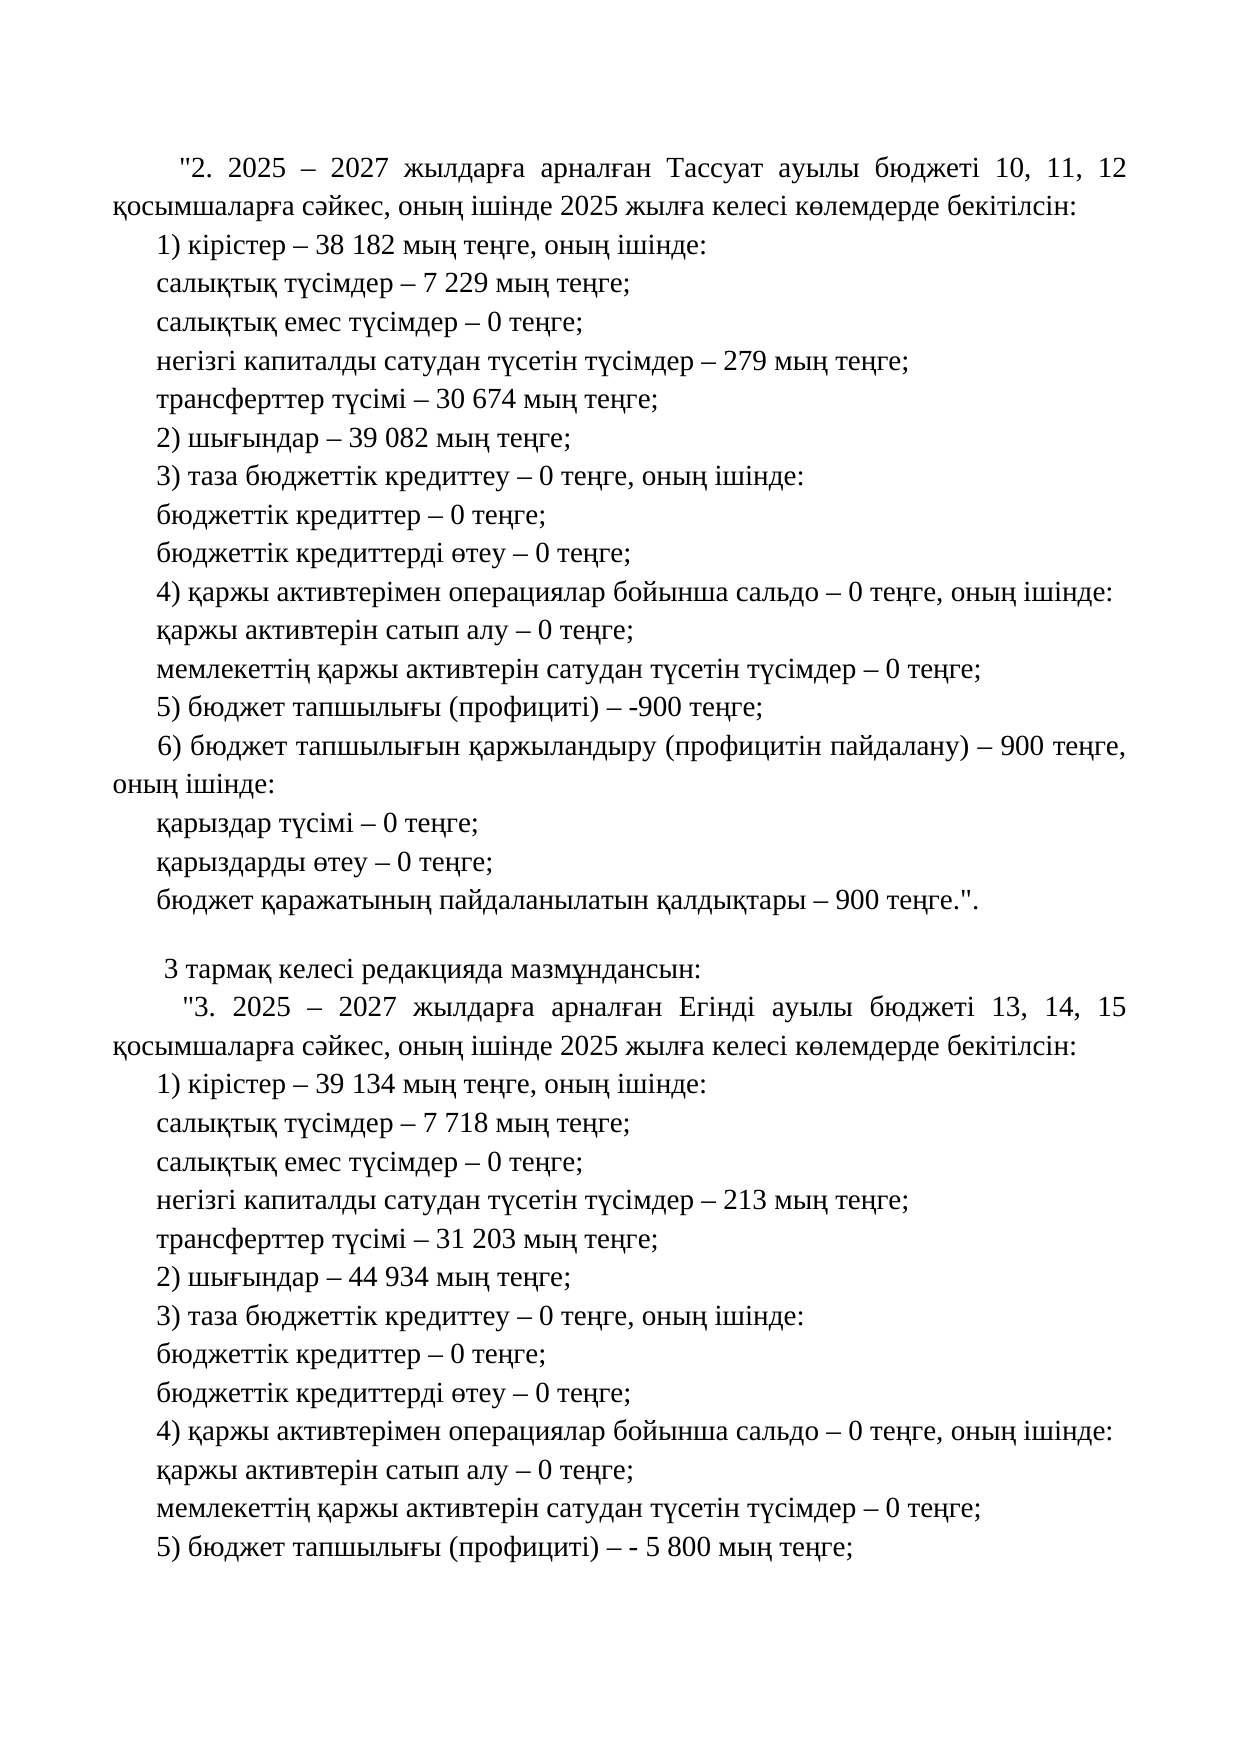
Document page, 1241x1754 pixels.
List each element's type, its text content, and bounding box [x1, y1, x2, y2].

text салықтық емес түсімдер – 0 теңге; [112, 1144, 1128, 1177]
text трансферттер түсімі – 30 674 мың теңге; [112, 381, 1128, 415]
text трансферттер түсімі – 31 203 мың теңге; [112, 1221, 1128, 1254]
text салықтық емес түсімдер – 0 теңге; [112, 304, 1128, 338]
text қарыздар түсімі – 0 теңге; [112, 805, 1128, 839]
text 5) бюджет тапшылығы (профициті) – - 5 800 мың теңге; [112, 1529, 1128, 1563]
text бюджеттік кредиттерді өтеу – 0 теңге; [112, 1375, 1128, 1408]
text қаржы активтерін сатып алу – 0 теңге; [112, 612, 1128, 646]
text 5) бюджет тапшылығы (профициті) – -900 теңге; [112, 689, 1128, 723]
text 3) таза бюджеттік кредиттеу – 0 теңге, оның ішінде: [112, 458, 1128, 492]
text негізгі капиталды сатудан түсетін түсімдер – 213 мың теңге; [112, 1182, 1128, 1216]
text 6) бюджет тапшылығын қаржыландыру (профицитін пайдалану) – 900 теңге, оның ішінде: [112, 728, 1128, 800]
text бюджеттік кредиттер – 0 теңге; [112, 1336, 1128, 1370]
text қаржы активтерін сатып алу – 0 теңге; [112, 1452, 1128, 1486]
text мемлекеттің қаржы активтерін сатудан түсетін түсімдер – 0 теңге; [112, 651, 1128, 684]
text 3) таза бюджеттік кредиттеу – 0 теңге, оның ішінде: [112, 1298, 1128, 1331]
text 1) кірістер – 38 182 мың теңге, оның ішінде: [112, 227, 1128, 261]
text 1) кірістер – 39 134 мың теңге, оның ішінде: [112, 1067, 1128, 1100]
text "2. 2025 – 2027 жылдарға арналған Тассуат ауылы бюджеті 10, 11, 12 қосымшаларға сәйкес, оның ішінде 2025 жылға келесі көлемдерде бекітілсін: [112, 150, 1128, 222]
text "3. 2025 – 2027 жылдарға арналған Егінді ауылы бюджеті 13, 14, 15 қосымшаларға сәйкес, оның ішінде 2025 жылға келесі көлемдерде бекітілсін: [112, 989, 1128, 1062]
text мемлекеттің қаржы активтерін сатудан түсетін түсімдер – 0 теңге; [112, 1491, 1128, 1524]
text салықтық түсімдер – 7 718 мың теңге; [112, 1105, 1128, 1139]
text негізгі капиталды сатудан түсетін түсімдер – 279 мың теңге; [112, 343, 1128, 376]
text салықтық түсімдер – 7 229 мың теңге; [112, 266, 1128, 299]
text 4) қаржы активтерімен операциялар бойынша сальдо – 0 теңге, оның ішінде: [112, 574, 1128, 607]
text 4) қаржы активтерімен операциялар бойынша сальдо – 0 теңге, оның ішінде: [112, 1413, 1128, 1447]
text 3 тармақ келесі редакцияда мазмұндансын: [112, 951, 1128, 984]
text 2) шығындар – 39 082 мың теңге; [112, 420, 1128, 453]
text бюджеттік кредиттер – 0 теңге; [112, 497, 1128, 530]
text бюджеттік кредиттерді өтеу – 0 теңге; [112, 535, 1128, 569]
text қарыздарды өтеу – 0 теңге; [112, 844, 1128, 877]
text бюджет қаражатының пайдаланылатын қалдықтары – 900 теңге.". [112, 882, 1128, 916]
text 2) шығындар – 44 934 мың теңге; [112, 1259, 1128, 1293]
